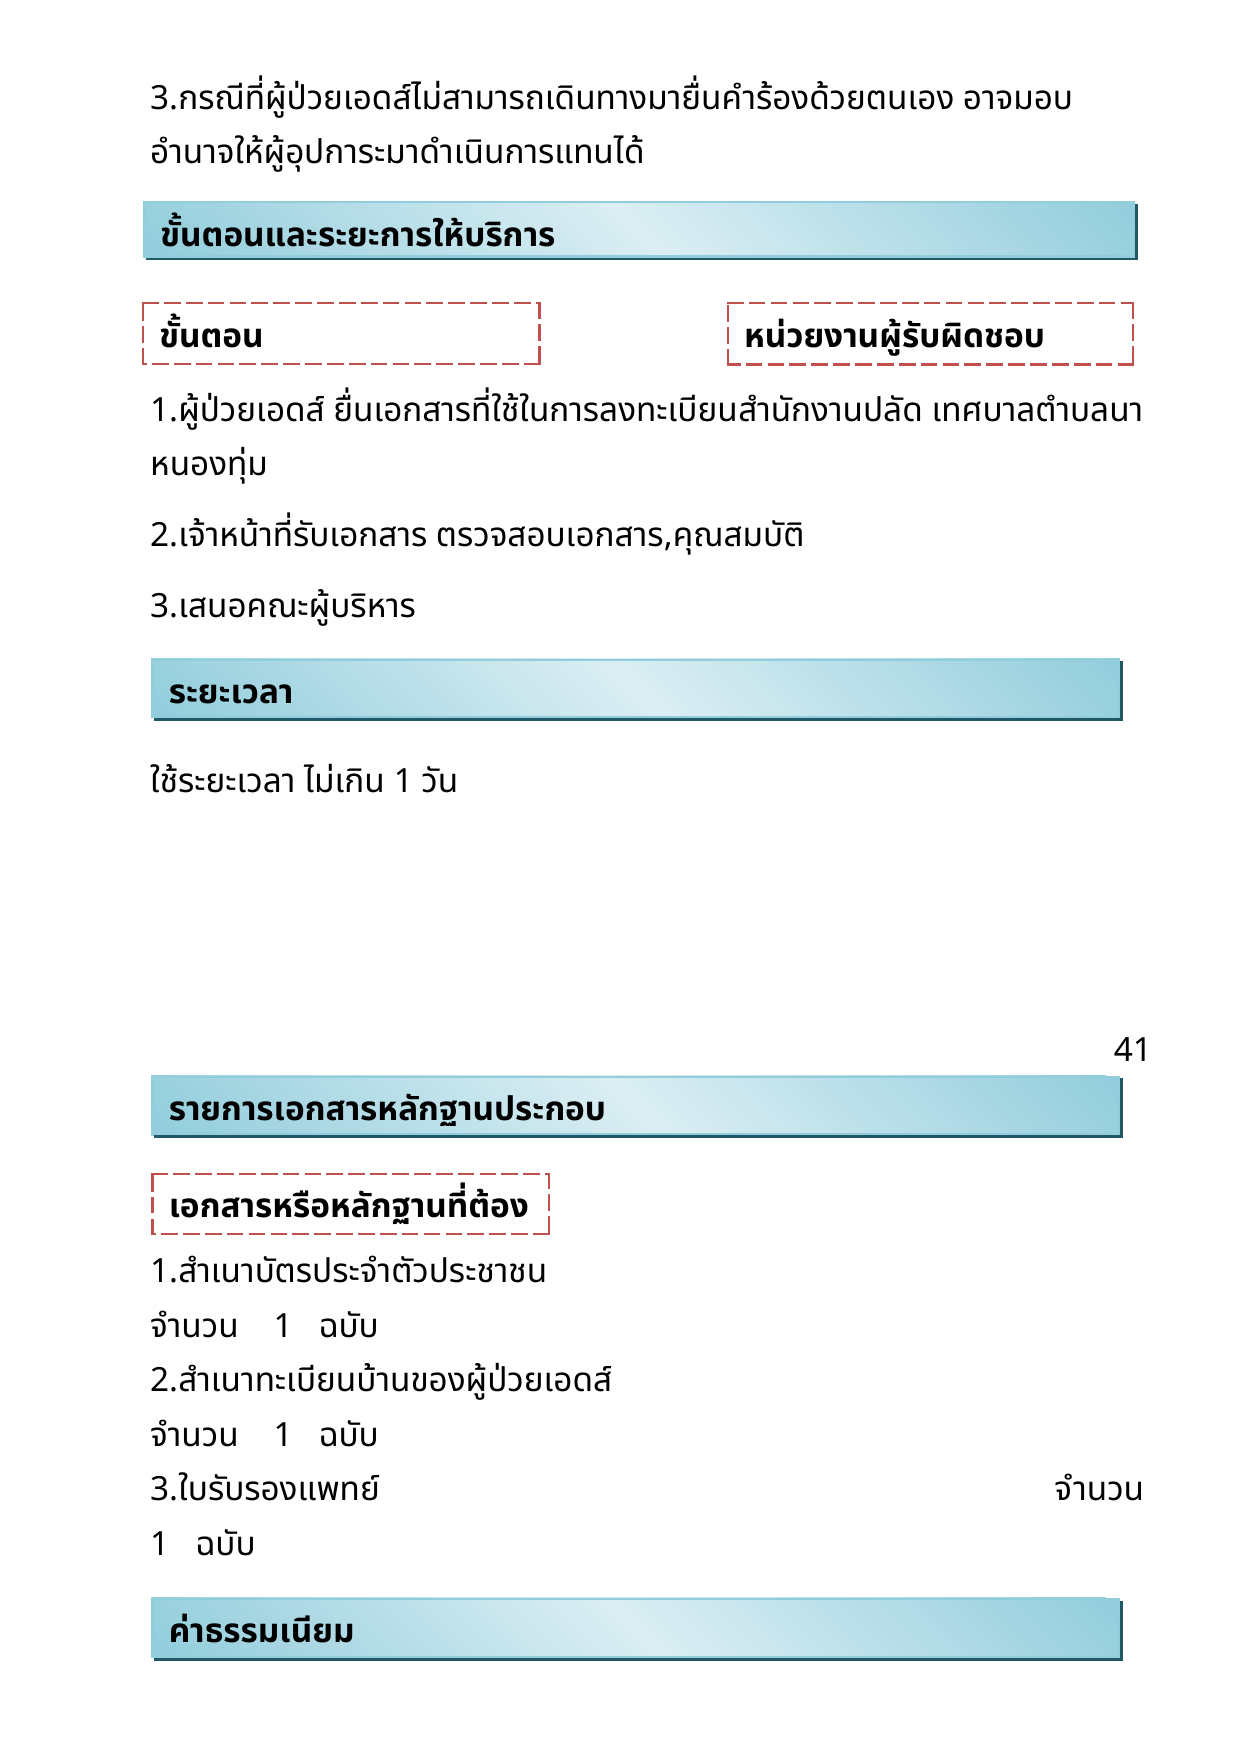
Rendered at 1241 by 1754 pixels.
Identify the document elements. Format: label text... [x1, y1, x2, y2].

text 1.ผู้ป่วยเอดส์ ยื่นเอกสารที่ใช้ในการลงทะเบียนสำนักงานปลัด เทศบาลตำบลนาหนองทุ่ม [150, 385, 1152, 490]
text 41 [150, 1025, 1152, 1071]
text ใช้ระยะเวลา ไม่เกิน 1 วัน [150, 757, 1152, 808]
text 3.เสนอคณะผู้บริหาร [150, 582, 1152, 633]
text 3.กรณีที่ผู้ป่วยเอดส์ไม่สามารถเดินทางมายื่นคำร้องด้วยตนเอง อาจมอบอำนาจให้ผู้อุปการะมาดำเนินการแทนได้ [150, 74, 1152, 179]
list 3.ใบรับรองแพทย์ จำนวน 1 ฉบับ [150, 1465, 1152, 1570]
text 2.เจ้าหน้าที่รับเอกสาร ตรวจสอบเอกสาร,คุณสมบัติ [150, 511, 1152, 562]
list 1.สำเนาบัตรประจำตัวประชาชน จำนวน 1 ฉบับ [150, 1247, 1152, 1352]
list 2.สำเนาทะเบียนบ้านของผู้ป่วยเอดส์ จำนวน 1 ฉบับ [150, 1356, 1152, 1461]
